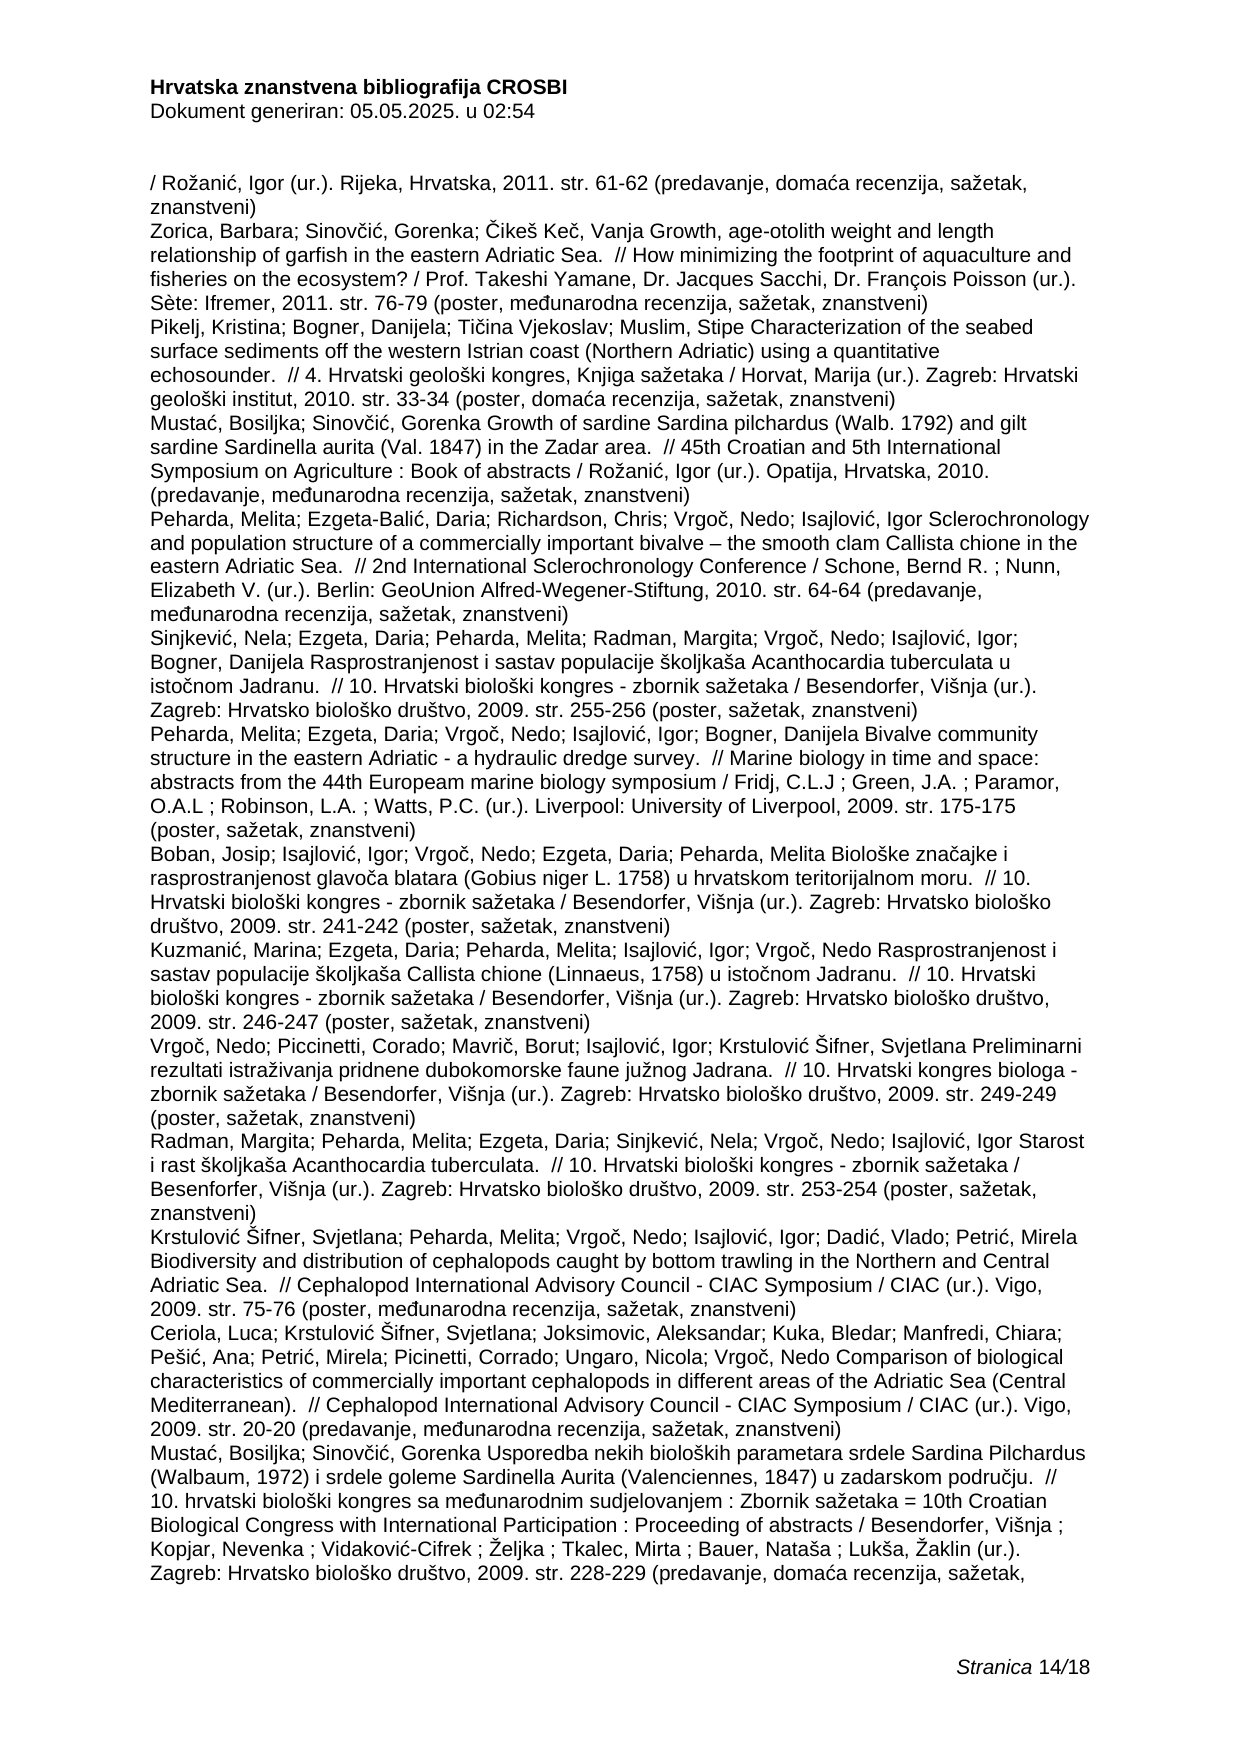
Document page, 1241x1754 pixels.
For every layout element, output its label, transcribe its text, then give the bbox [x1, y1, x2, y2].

text Zorica, Barbara; Sinovčić, Gorenka; Čikeš Keč, Vanja [150, 219, 1090, 315]
text Krstulović Šifner, Svjetlana; Peharda, Melita; Vrgoč, Nedo; Isajlović, Igor; Dadić, Vlado; Petrić, Mirela [150, 1225, 1090, 1321]
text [150, 1441, 1090, 1584]
text Peharda, Melita; Ezgeta-Balić, Daria; Richardson, Chris; Vrgoč, Nedo; Isajlović, Igor [150, 506, 1090, 626]
text Radman, Margita; Peharda, Melita; Ezgeta, Daria; Sinjkević, Nela; Vrgoč, Nedo; Isajlović, Igor [150, 1129, 1090, 1225]
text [150, 171, 1090, 219]
text Peharda, Melita; Ezgeta, Daria; Vrgoč, Nedo; Isajlović, Igor; Bogner, Danijela [150, 722, 1090, 842]
text Pikelj, Kristina; Bogner, Danijela; Tičina Vjekoslav; Muslim, Stipe [150, 315, 1090, 411]
text Sinjkević, Nela; Ezgeta, Daria; Peharda, Melita; Radman, Margita; Vrgoč, Nedo; Isajlović, Igor; Bogner, Danijela [150, 626, 1090, 722]
text Ceriola, Luca; Krstulović Šifner, Svjetlana; Joksimovic, Aleksandar; Kuka, Bledar; Manfredi, Chiara; Pešić, Ana; Petrić, Mirela; Picinetti, Corrado; Ungaro, Nicola; Vrgoč, Nedo [150, 1321, 1090, 1441]
text Mustać, Bosiljka; Sinovčić, Gorenka [150, 411, 1090, 506]
text Vrgoč, Nedo; Piccinetti, Corado; Mavrič, Borut; Isajlović, Igor; Krstulović Šifner, Svjetlana [150, 1033, 1090, 1129]
text Kuzmanić, Marina; Ezgeta, Daria; Peharda, Melita; Isajlović, Igor; Vrgoč, Nedo [150, 938, 1090, 1033]
text Boban, Josip; Isajlović, Igor; Vrgoč, Nedo; Ezgeta, Daria; Peharda, Melita [150, 842, 1090, 938]
